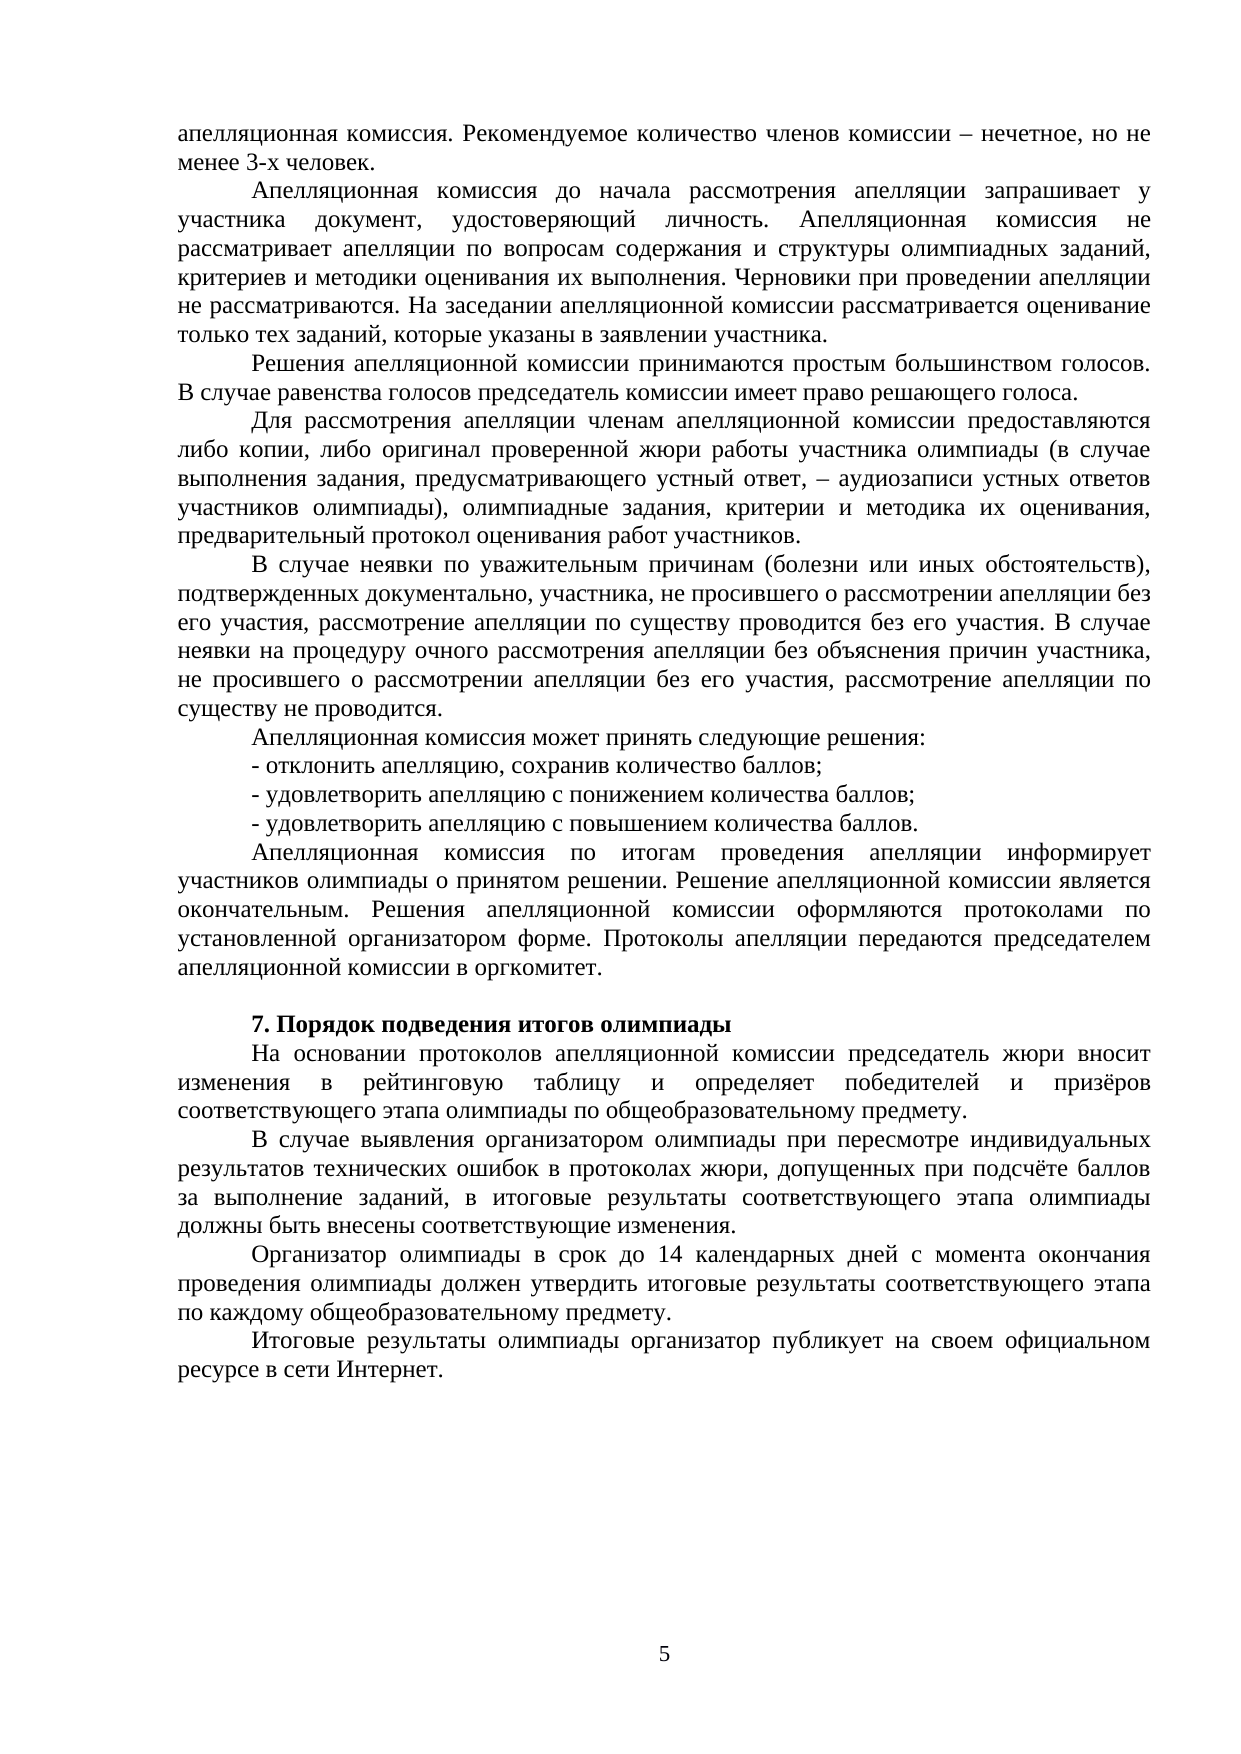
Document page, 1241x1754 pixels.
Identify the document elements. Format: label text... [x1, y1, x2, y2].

text 7. Порядок подведения итогов олимпиады [177, 1009, 1152, 1038]
text - удовлетворить апелляцию с повышением количества баллов. [177, 808, 1152, 837]
text Организатор олимпиады в срок до 14 календарных дней с момента окончания проведения олимпиады должен утвердить итоговые результаты соответствующего этапа по каждому общеобразовательному предмету. [177, 1239, 1152, 1326]
text Итоговые результаты олимпиады организатор публикует на своем официальном ресурсе в сети Интернет. [177, 1326, 1152, 1383]
text В случае выявления организатором олимпиады при пересмотре индивидуальных результатов технических ошибок в протоколах жюри, допущенных при подсчёте баллов за выполнение заданий, в итоговые результаты соответствующего этапа олимпиады должны быть внесены соответствующие изменения. [177, 1124, 1152, 1239]
text Для рассмотрения апелляции членам апелляционной комиссии предоставляются либо копии, либо оригинал проверенной жюри работы участника олимпиады (в случае выполнения задания, предусматривающего устный ответ, – аудиозаписи устных ответов участников олимпиады), олимпиадные задания, критерии и методика их оценивания, предварительный протокол оценивания работ участников. [177, 406, 1152, 549]
text Решения апелляционной комиссии принимаются простым большинством голосов. В случае равенства голосов председатель комиссии имеет право решающего голоса. [177, 348, 1152, 406]
text На основании протоколов апелляционной комиссии председатель жюри вносит изменения в рейтинговую таблицу и определяет победителей и призёров соответствующего этапа олимпиады по общеобразовательному предмету. [177, 1038, 1152, 1124]
text Апелляционная комиссия до начала рассмотрения апелляции запрашивает у участника документ, удостоверяющий личность. Апелляционная комиссия не рассматривает апелляции по вопросам содержания и структуры олимпиадных заданий, критериев и методики оценивания их выполнения. Черновики при проведении апелляции не рассматриваются. На заседании апелляционной комиссии рассматривается оценивание только тех заданий, которые указаны в заявлении участника. [177, 176, 1152, 348]
text Апелляционная комиссия по итогам проведения апелляции информирует участников олимпиады о принятом решении. Решение апелляционной комиссии является окончательным. Решения апелляционной комиссии оформляются протоколами по установленной организатором форме. Протоколы апелляции передаются председателем апелляционной комиссии в оргкомитет. [177, 837, 1152, 981]
text Апелляционная комиссия может принять следующие решения: [177, 722, 1152, 751]
text - отклонить апелляцию, сохранив количество баллов; [177, 751, 1152, 779]
text В случае неявки по уважительным причинам (болезни или иных обстоятельств), подтвержденных документально, участника, не просившего о рассмотрении апелляции без его участия, рассмотрение апелляции по существу проводится без его участия. В случае неявки на процедуру очного рассмотрения апелляции без объяснения причин участника, не просившего о рассмотрении апелляции без его участия, рассмотрение апелляции по существу не проводится. [177, 549, 1152, 722]
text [177, 118, 1152, 176]
text - удовлетворить апелляцию с понижением количества баллов; [177, 779, 1152, 808]
